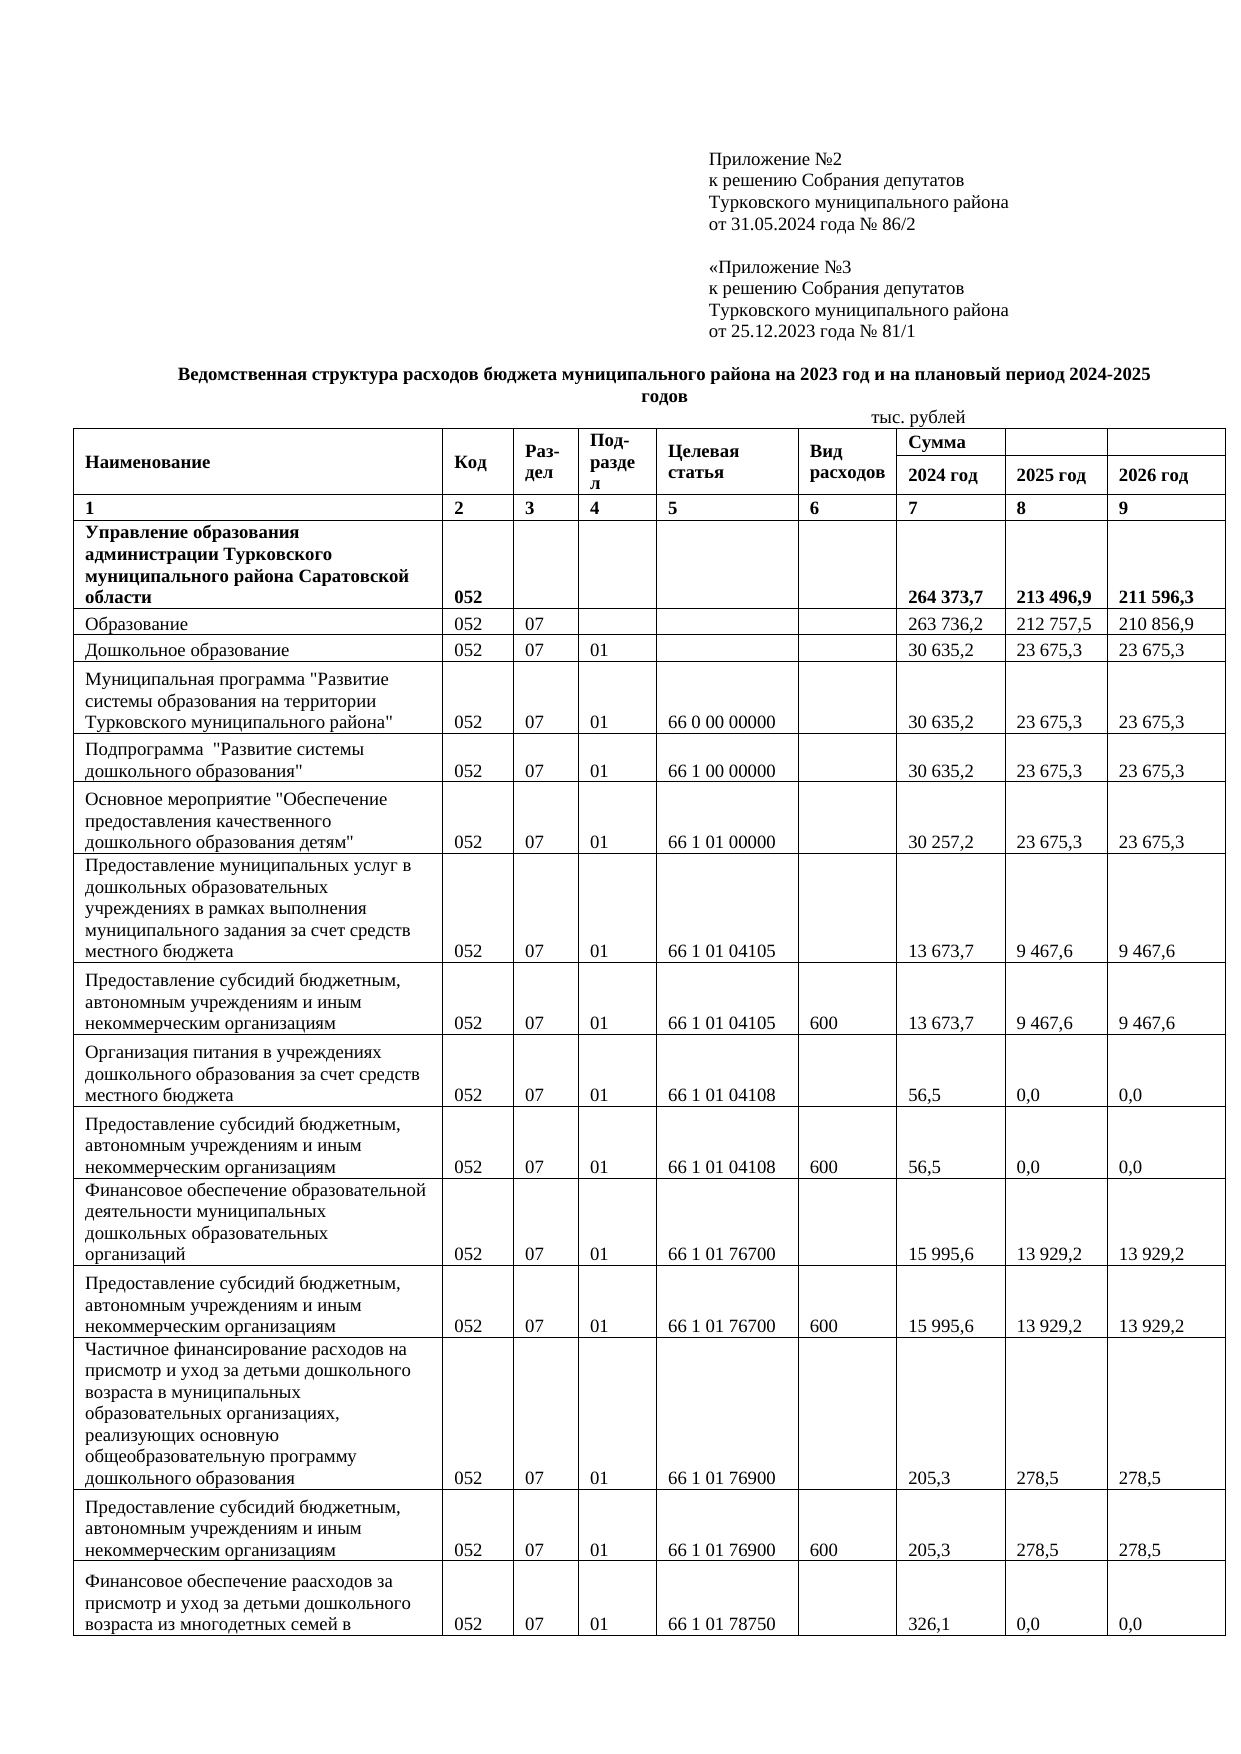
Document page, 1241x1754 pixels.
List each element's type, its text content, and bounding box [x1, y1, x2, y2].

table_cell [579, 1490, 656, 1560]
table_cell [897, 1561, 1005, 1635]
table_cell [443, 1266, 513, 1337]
text к решению Собрания депутатов [177, 169, 1152, 191]
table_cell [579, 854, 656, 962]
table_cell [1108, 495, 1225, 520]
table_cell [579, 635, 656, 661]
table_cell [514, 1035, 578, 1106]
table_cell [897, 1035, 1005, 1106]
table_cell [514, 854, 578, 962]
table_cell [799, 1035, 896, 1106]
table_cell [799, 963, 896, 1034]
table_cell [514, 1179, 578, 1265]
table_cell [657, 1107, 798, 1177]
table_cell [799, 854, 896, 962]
text от 25.12.2023 года № 81/1 [177, 320, 1152, 342]
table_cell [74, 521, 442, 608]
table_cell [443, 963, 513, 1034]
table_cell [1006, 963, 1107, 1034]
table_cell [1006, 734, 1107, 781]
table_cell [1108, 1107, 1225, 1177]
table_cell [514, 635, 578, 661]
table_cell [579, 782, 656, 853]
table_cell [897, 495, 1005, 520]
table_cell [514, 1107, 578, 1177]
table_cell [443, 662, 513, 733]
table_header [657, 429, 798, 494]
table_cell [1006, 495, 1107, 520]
text «Приложение №3 [177, 256, 1152, 277]
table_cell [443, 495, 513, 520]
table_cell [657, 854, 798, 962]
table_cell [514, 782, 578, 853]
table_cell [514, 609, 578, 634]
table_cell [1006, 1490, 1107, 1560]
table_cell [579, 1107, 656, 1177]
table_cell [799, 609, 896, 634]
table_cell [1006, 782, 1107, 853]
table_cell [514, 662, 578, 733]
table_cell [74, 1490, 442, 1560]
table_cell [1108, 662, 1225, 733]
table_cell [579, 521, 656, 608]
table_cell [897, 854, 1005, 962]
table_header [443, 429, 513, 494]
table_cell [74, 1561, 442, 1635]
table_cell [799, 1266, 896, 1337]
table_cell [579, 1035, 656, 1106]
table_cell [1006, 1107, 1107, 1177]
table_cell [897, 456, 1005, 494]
text к решению Собрания депутатов [177, 277, 1152, 299]
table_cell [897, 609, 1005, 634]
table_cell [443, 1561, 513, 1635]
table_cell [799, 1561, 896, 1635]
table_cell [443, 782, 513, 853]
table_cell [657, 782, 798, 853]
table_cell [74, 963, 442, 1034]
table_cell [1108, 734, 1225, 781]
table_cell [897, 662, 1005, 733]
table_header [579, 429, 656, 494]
text Ведомственная структура расходов бюджета муниципального района на 2023 год и на плановый период 2024-2025 годов [177, 363, 1152, 406]
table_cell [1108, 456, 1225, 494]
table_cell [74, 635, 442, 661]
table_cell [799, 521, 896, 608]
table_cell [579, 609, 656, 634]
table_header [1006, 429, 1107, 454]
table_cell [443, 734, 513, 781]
text Турковского муниципального района [177, 191, 1152, 212]
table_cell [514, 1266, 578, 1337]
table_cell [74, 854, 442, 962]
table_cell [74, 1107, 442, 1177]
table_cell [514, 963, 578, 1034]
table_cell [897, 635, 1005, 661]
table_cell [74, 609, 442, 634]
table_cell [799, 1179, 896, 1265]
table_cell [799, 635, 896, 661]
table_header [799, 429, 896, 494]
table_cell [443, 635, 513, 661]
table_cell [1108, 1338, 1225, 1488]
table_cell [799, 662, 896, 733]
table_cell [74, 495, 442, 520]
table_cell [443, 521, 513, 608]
text Турковского муниципального района [177, 299, 1152, 320]
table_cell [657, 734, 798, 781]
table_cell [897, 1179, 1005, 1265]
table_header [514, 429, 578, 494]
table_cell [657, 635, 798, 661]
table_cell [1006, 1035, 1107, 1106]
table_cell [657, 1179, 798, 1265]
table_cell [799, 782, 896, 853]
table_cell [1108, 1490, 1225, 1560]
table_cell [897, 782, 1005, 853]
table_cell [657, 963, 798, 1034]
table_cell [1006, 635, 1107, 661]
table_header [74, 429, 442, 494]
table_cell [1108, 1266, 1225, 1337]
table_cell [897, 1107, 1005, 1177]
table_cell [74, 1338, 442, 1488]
text Приложение №2 [709, 148, 1152, 169]
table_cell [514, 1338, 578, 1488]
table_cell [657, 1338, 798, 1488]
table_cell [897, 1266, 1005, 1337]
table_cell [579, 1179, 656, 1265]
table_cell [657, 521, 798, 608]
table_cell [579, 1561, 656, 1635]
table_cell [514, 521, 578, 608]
text от 31.05.2024 года № 86/2 [177, 212, 1152, 234]
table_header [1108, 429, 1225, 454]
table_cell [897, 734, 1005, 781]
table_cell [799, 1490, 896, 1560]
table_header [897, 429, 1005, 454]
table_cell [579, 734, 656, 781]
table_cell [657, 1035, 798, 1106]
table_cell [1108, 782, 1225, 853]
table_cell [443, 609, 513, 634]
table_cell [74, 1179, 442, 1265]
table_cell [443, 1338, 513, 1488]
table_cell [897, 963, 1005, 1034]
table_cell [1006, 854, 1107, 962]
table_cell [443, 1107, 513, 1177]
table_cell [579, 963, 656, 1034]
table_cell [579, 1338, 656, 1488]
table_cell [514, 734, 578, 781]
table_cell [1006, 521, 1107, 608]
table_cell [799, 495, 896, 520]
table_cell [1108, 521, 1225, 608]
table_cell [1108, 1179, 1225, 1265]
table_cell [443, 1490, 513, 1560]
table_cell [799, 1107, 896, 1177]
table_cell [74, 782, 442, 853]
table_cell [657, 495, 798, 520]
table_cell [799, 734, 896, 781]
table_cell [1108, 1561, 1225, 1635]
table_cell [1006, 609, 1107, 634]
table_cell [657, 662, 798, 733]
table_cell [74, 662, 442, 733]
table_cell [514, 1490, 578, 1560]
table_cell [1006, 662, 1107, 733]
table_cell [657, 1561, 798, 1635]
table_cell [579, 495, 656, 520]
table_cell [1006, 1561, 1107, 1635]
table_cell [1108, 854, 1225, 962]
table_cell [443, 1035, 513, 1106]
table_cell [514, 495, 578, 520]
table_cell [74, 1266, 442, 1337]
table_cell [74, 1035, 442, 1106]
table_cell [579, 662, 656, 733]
text тыс. рублей [177, 406, 1152, 428]
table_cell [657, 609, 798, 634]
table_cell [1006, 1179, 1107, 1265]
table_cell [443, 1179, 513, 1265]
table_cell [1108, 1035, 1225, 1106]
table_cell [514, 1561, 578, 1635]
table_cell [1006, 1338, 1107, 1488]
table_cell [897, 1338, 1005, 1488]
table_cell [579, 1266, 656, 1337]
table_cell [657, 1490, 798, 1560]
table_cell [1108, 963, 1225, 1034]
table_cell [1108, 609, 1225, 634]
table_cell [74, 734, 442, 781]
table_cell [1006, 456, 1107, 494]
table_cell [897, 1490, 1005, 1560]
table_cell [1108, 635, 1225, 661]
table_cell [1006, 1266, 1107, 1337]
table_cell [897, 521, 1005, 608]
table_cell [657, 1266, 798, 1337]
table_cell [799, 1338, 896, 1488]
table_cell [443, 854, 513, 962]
